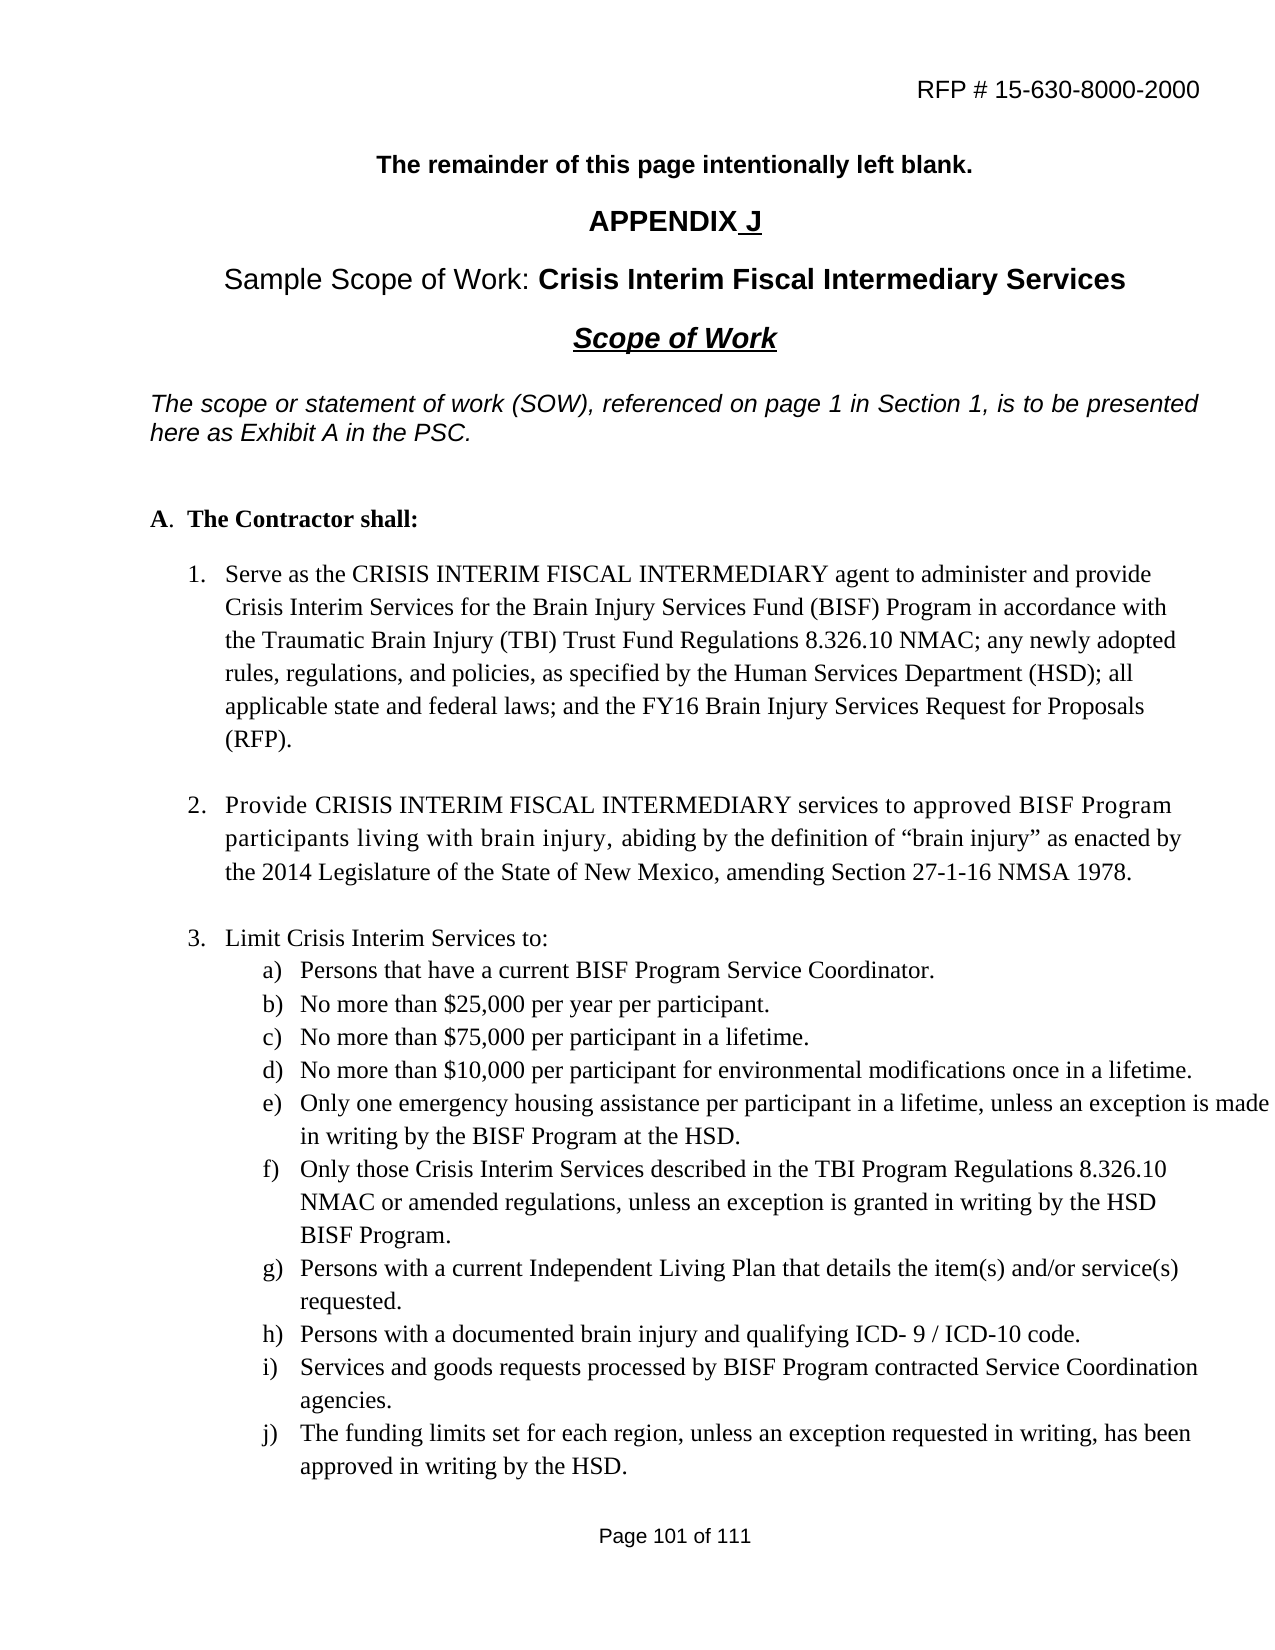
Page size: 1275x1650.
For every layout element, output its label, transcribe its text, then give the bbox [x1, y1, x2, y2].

list Only one emergency housing assistance per participant in a lifetime, unless an exception is made in writing by the BISF Program at the HSD. [262, 1088, 1275, 1149]
subtitle Scope of Work [150, 321, 1200, 354]
list Provide CRISIS INTERIM FISCAL INTERMEDIARY services to approved BISF Program participants living with brain injury, abiding by the definition of “brain injury” as enacted by the 2014 Legislature of the State of New Mexico, amending Section 27-1-16 NMSA 1978. [187, 791, 1200, 885]
list Persons that have a current BISF Program Service Coordinator. [262, 956, 1200, 984]
list Persons with a documented brain injury and qualifying ICD- 9 / ICD-10 code. [262, 1319, 1275, 1348]
subtitle APPENDIX J [150, 204, 1200, 237]
subtitle Sample Scope of Work: Crisis Interim Fiscal Intermediary Services [150, 262, 1200, 296]
text The remainder of this page intentionally left blank. [150, 150, 1200, 179]
list Serve as the CRISIS INTERIM FISCAL INTERMEDIARY agent to administer and provide Crisis Interim Services for the Brain Injury Services Fund (BISF) Program in accordance with the Traumatic Brain Injury (TBI) Trust Fund Regulations 8.326.10 NMAC; any newly adopted rules, regulations, and policies, as specified by the Human Services Department (HSD); all applicable state and federal laws; and the FY16 Brain Injury Services Request for Proposals (RFP). [187, 559, 1200, 753]
list Only those Crisis Interim Services described in the TBI Program Regulations 8.326.10 NMAC or amended regulations, unless an exception is granted in writing by the HSD BISF Program. [262, 1154, 1200, 1248]
list Services and goods requests processed by BISF Program contracted Service Coordination agencies. [262, 1352, 1200, 1414]
text The scope or statement of work (SOW), referenced on page 1 in Section 1, is to be presented here as Exhibit A in the PSC. [150, 389, 1200, 447]
list No more than $25,000 per year per participant. [262, 989, 1200, 1017]
list No more than $10,000 per participant for environmental modifications once in a lifetime. [262, 1055, 1275, 1083]
text A. The Contractor shall: [150, 504, 1200, 533]
list Limit Crisis Interim Services to: [187, 923, 1200, 951]
list Persons with a current Independent Living Plan that details the item(s) and/or service(s) requested. [262, 1253, 1200, 1314]
list No more than $75,000 per participant in a lifetime. [262, 1022, 1200, 1050]
list The funding limits set for each region, unless an exception requested in writing, has been approved in writing by the HSD. [262, 1418, 1200, 1480]
